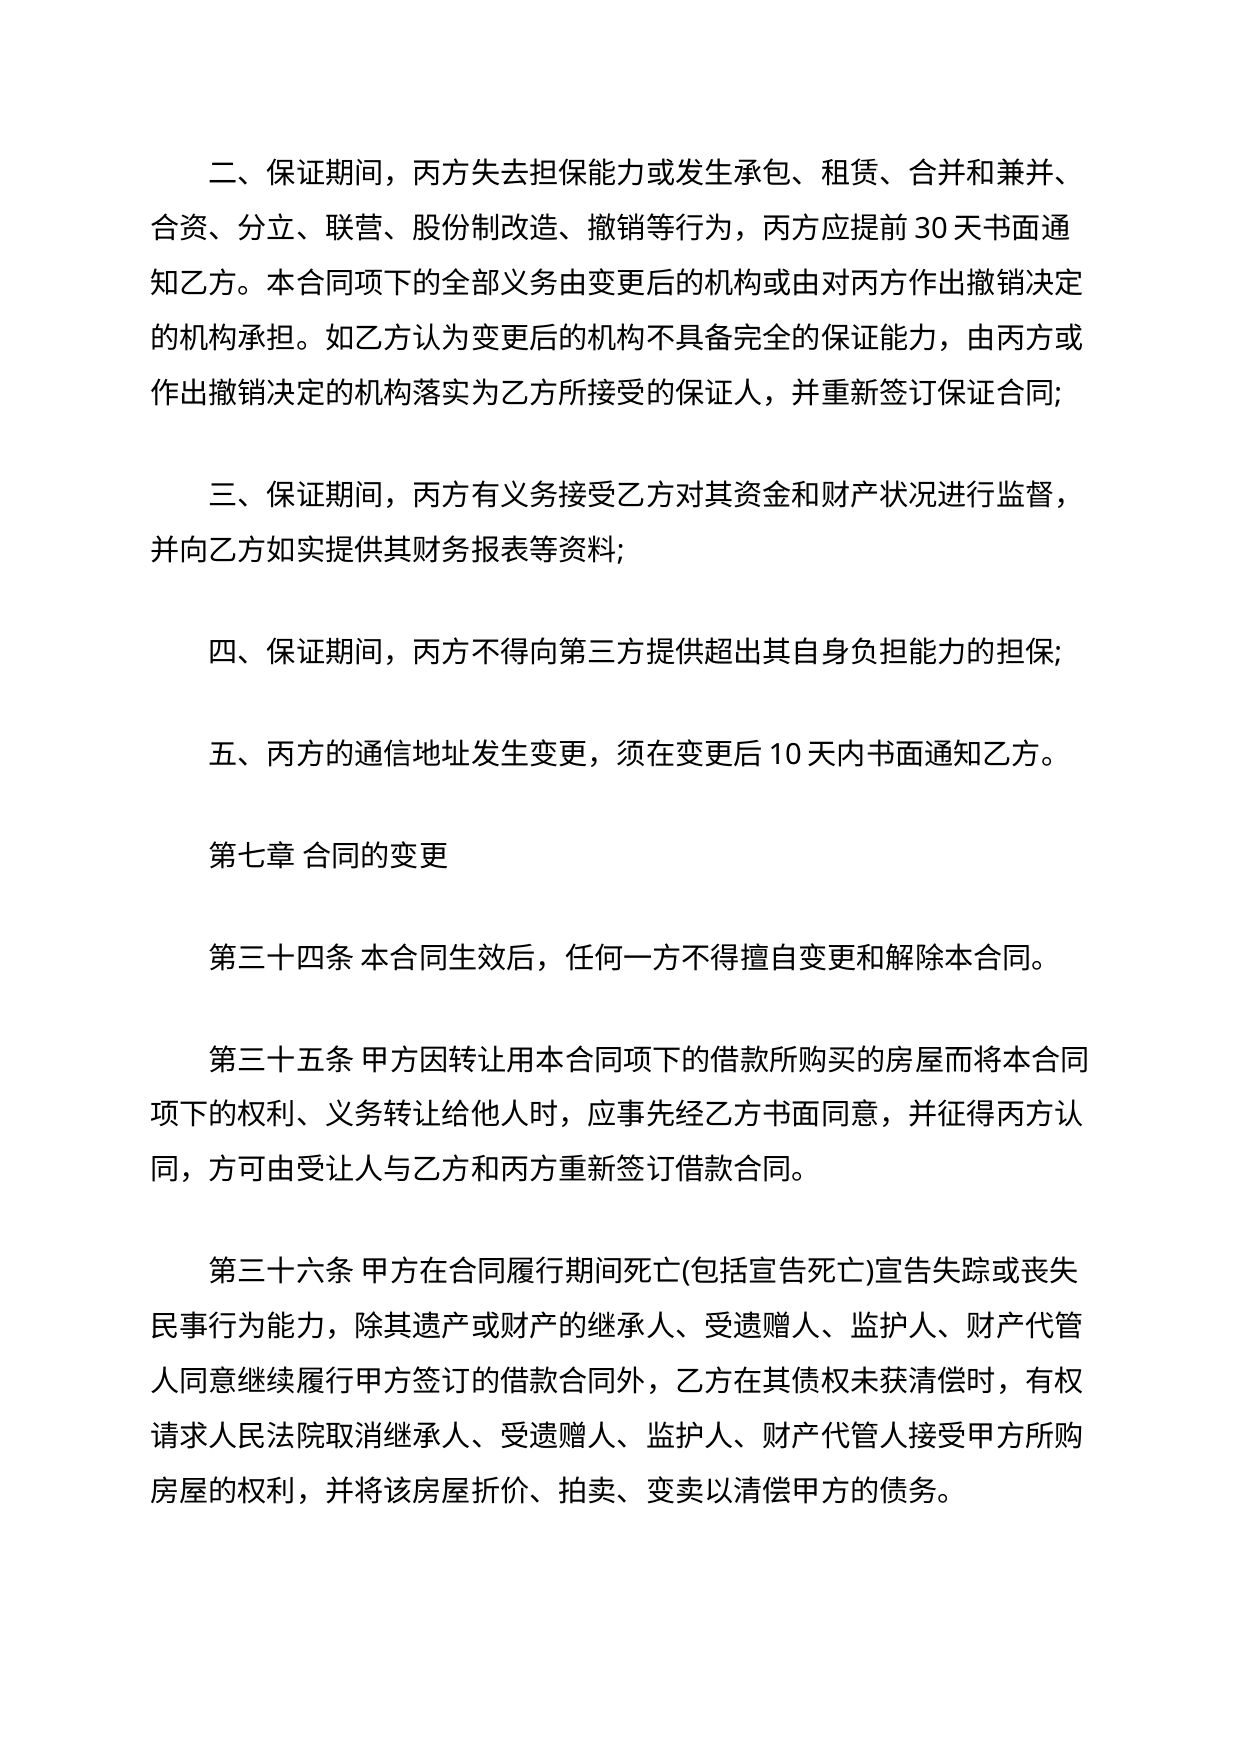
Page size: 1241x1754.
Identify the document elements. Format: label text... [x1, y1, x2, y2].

text 第七章 合同的变更 [150, 832, 1090, 875]
text 二、保证期间，丙方失去担保能力或发生承包、租赁、合并和兼并、合资、分立、联营、股份制改造、撤销等行为，丙方应提前30天书面通知乙方。本合同项下的全部义务由变更后的机构或由对丙方作出撤销决定的机构承担。如乙方认为变更后的机构不具备完全的保证能力，由丙方或作出撤销决定的机构落实为乙方所接受的保证人，并重新签订保证合同; [150, 150, 1090, 412]
text 第三十六条 甲方在合同履行期间死亡(包括宣告死亡)宣告失踪或丧失民事行为能力，除其遗产或财产的继承人、受遗赠人、监护人、财产代管人同意继续履行甲方签订的借款合同外，乙方在其债权未获清偿时，有权请求人民法院取消继承人、受遗赠人、监护人、财产代管人接受甲方所购房屋的权利，并将该房屋折价、拍卖、变卖以清偿甲方的债务。 [150, 1248, 1090, 1509]
text 第三十五条 甲方因转让用本合同项下的借款所购买的房屋而将本合同项下的权利、义务转让给他人时，应事先经乙方书面同意，并征得丙方认同，方可由受让人与乙方和丙方重新签订借款合同。 [150, 1036, 1090, 1188]
text 四、保证期间，丙方不得向第三方提供超出其自身负担能力的担保; [150, 628, 1090, 671]
text 第三十四条 本合同生效后，任何一方不得擅自变更和解除本合同。 [150, 934, 1090, 977]
text 五、丙方的通信地址发生变更，须在变更后10天内书面通知乙方。 [150, 731, 1090, 773]
text 三、保证期间，丙方有义务接受乙方对其资金和财产状况进行监督，并向乙方如实提供其财务报表等资料; [150, 472, 1090, 569]
